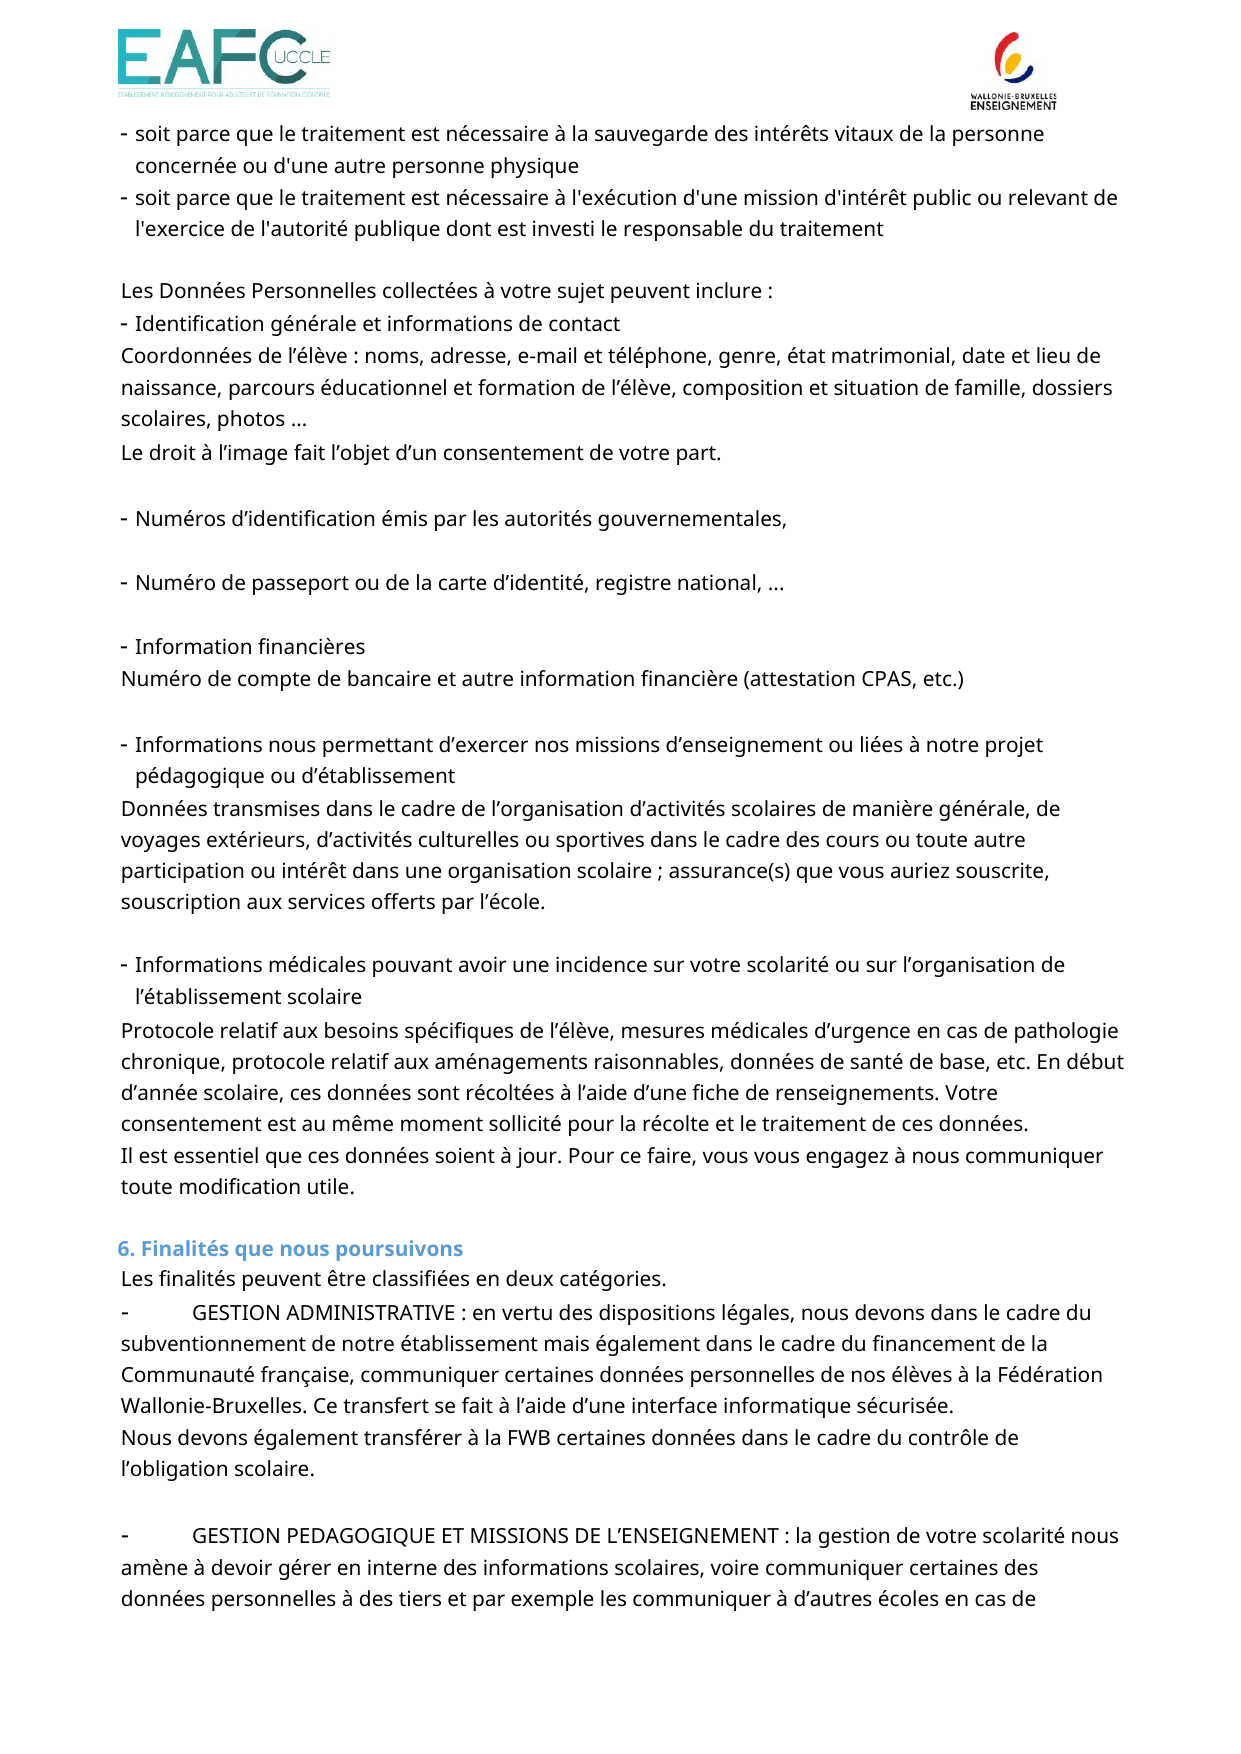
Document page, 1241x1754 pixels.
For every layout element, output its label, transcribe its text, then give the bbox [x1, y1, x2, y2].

text Il est essentiel que ces données soient à jour. Pour ce faire, vous vous engagez à nous communiquer toute modification utile. [121, 1141, 1126, 1200]
text Les finalités peuvent être classifiées en deux catégories. [121, 1264, 1126, 1293]
text Coordonnées de l’élève : noms, adresse, e-mail et téléphone, genre, état matrimonial, date et lieu de naissance, parcours éducationnel et formation de l’élève, composition et situation de famille, dossiers scolaires, photos … [121, 342, 1126, 433]
picture [118, 29, 330, 97]
list Informations médicales pouvant avoir une incidence sur votre scolarité ou sur l’organisation de l’établissement scolaire [119, 949, 1126, 1010]
picture [970, 32, 1057, 110]
list Identification générale et informations de contact [119, 308, 1126, 338]
list Numéro de passeport ou de la carte d’identité, registre national, ... [119, 567, 1126, 596]
text Les Données Personnelles collectées à votre sujet peuvent inclure : [121, 276, 1126, 305]
list Information financières [119, 631, 1126, 660]
text 6. Finalités que nous poursuivons [117, 1234, 1126, 1262]
list soit parce que le traitement est nécessaire à l'exécution d'une mission d'intérêt public ou relevant de l'exercice de l'autorité publique dont est investi le responsable du traitement [119, 182, 1126, 243]
text Numéro de compte de bancaire et autre information financière (attestation CPAS, etc.) [121, 664, 1126, 693]
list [121, 1521, 1126, 1613]
text Le droit à l’image fait l’objet d’un consentement de votre part. [121, 438, 1126, 467]
text Protocole relatif aux besoins spécifiques de l’élève, mesures médicales d’urgence en cas de pathologie chronique, protocole relatif aux aménagements raisonnables, données de santé de base, etc. En début d’année scolaire, ces données sont récoltées à l’aide d’une fiche de renseignements. Votre consentement est au même moment sollicité pour la récolte et le traitement de ces données. [121, 1016, 1126, 1138]
list Numéros d’identification émis par les autorités gouvernementales, [119, 503, 1126, 532]
text Nous devons également transférer à la FWB certaines données dans le cadre du contrôle de l’obligation scolaire. [121, 1423, 1126, 1482]
list Informations nous permettant d’exercer nos missions d’enseignement ou liées à notre projet pédagogique ou d’établissement [119, 729, 1126, 790]
list GESTION ADMINISTRATIVE : en vertu des dispositions légales, nous devons dans le cadre du subventionnement de notre établissement mais également dans le cadre du financement de la Communauté française, communiquer certaines données personnelles de nos élèves à la Fédération Wallonie-Bruxelles. Ce transfert se fait à l’aide d’une interface informatique sécurisée. [121, 1297, 1126, 1420]
list soit parce que le traitement est nécessaire à la sauvegarde des intérêts vitaux de la personne concernée ou d'une autre personne physique [119, 118, 1126, 179]
text Données transmises dans le cadre de l’organisation d’activités scolaires de manière générale, de voyages extérieurs, d’activités culturelles ou sportives dans le cadre des cours ou toute autre participation ou intérêt dans une organisation scolaire ; assurance(s) que vous auriez souscrite, souscription aux services offerts par l’école. [121, 794, 1126, 916]
